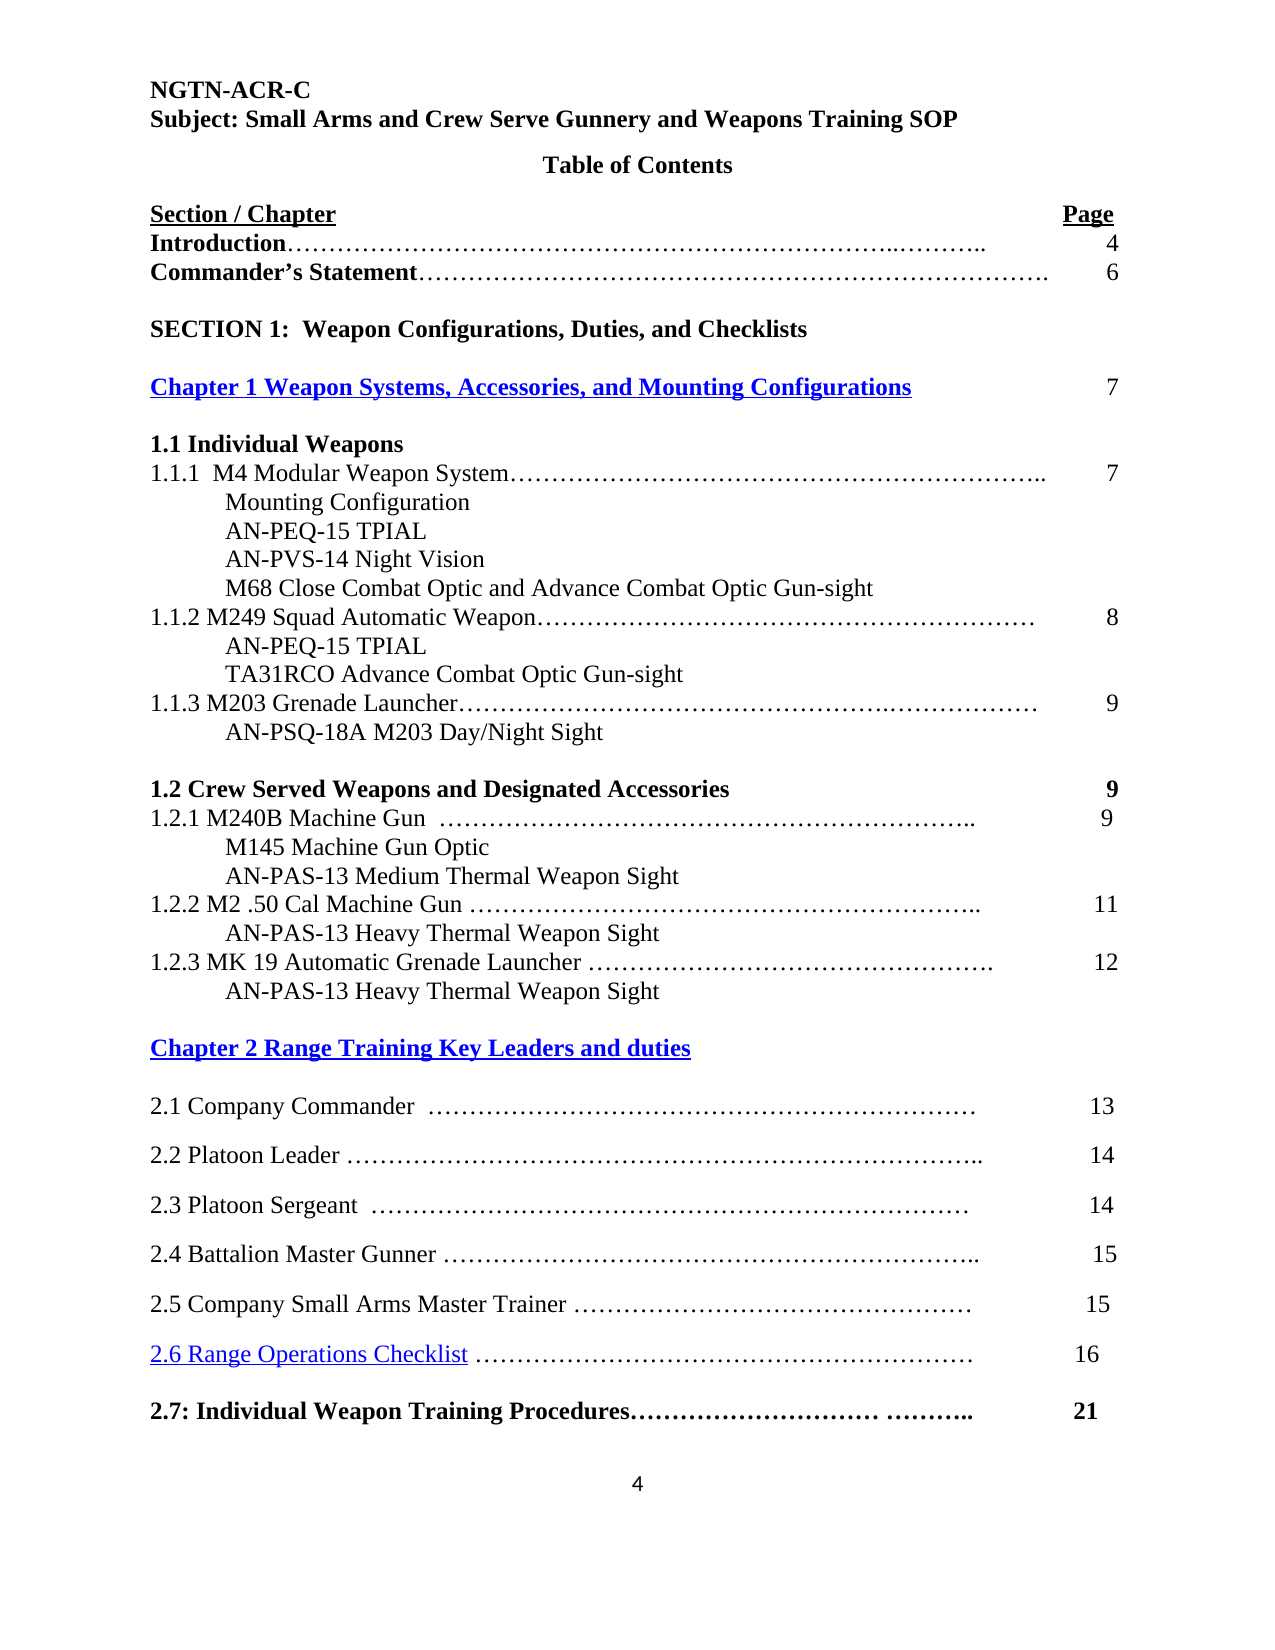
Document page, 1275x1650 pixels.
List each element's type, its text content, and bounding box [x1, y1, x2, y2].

text AN-PAS-13 Heavy Thermal Weapon Sight [150, 918, 1125, 947]
text TA31RCO Advance Combat Optic Gun-sight [150, 659, 1125, 688]
text 1.1 Individual Weapons [150, 429, 1125, 458]
text M68 Close Combat Optic and Advance Combat Optic Gun-sight [150, 573, 1125, 602]
text Commander’s Statement…………………………………………………………………. 6 [150, 257, 1125, 286]
text 2.7: Individual Weapon Training Procedures………………………… ……….. 21 [150, 1396, 1125, 1425]
text AN-PSQ-18A M203 Day/Night Sight [150, 717, 1125, 746]
text AN-PEQ-15 TPIAL [150, 516, 1125, 544]
text Chapter 2 Range Training Key Leaders and duties [150, 1033, 1125, 1062]
text 2.4 Battalion Master Gunner ……………………………………………………….. 15 [150, 1239, 1125, 1268]
text 2.6 Range Operations Checklist …………………………………………………… 16 [150, 1339, 1125, 1367]
text 2.2 Platoon Leader ………………………………………………………………….. 14 [150, 1140, 1125, 1169]
text Chapter 1 Weapon Systems, Accessories, and Mounting Configurations 7 [150, 372, 1125, 401]
text 2.1 Company Commander ………………………………………………………… 13 [150, 1091, 1125, 1119]
text SECTION 1: Weapon Configurations, Duties, and Checklists [150, 314, 1125, 343]
text 1.2.1 M240B Machine Gun ……………………………………………………….. 9 [150, 803, 1125, 832]
text 1.2.2 M2 .50 Cal Machine Gun …………………………………………………….. 11 [150, 889, 1125, 918]
text AN-PAS-13 Heavy Thermal Weapon Sight [150, 976, 1125, 1004]
text Table of Contents [150, 150, 1125, 179]
text 1.2 Crew Served Weapons and Designated Accessories 9 [150, 774, 1125, 803]
text Mounting Configuration [150, 487, 1125, 516]
text 2.5 Company Small Arms Master Trainer ………………………………………… 15 [150, 1289, 1125, 1318]
text AN-PAS-13 Medium Thermal Weapon Sight [150, 861, 1125, 889]
text Introduction………………………………………………………………..……….. 4 [150, 228, 1125, 257]
text Section / Chapter Page [150, 199, 1125, 228]
text AN-PEQ-15 TPIAL [150, 631, 1125, 659]
text 2.3 Platoon Sergeant ……………………………………………………………… 14 [150, 1190, 1125, 1219]
text 1.1.2 M249 Squad Automatic Weapon…………………………………………………… 8 [150, 602, 1125, 631]
text 1.2.3 MK 19 Automatic Grenade Launcher …………………………………………. 12 [150, 947, 1125, 976]
text M145 Machine Gun Optic [150, 832, 1125, 861]
text AN-PVS-14 Night Vision [150, 544, 1125, 573]
text 1.1.3 M203 Grenade Launcher…………………………………………….……………… 9 [150, 688, 1125, 717]
text 1.1.1 M4 Modular Weapon System……………………………………………………….. 7 [150, 458, 1125, 487]
